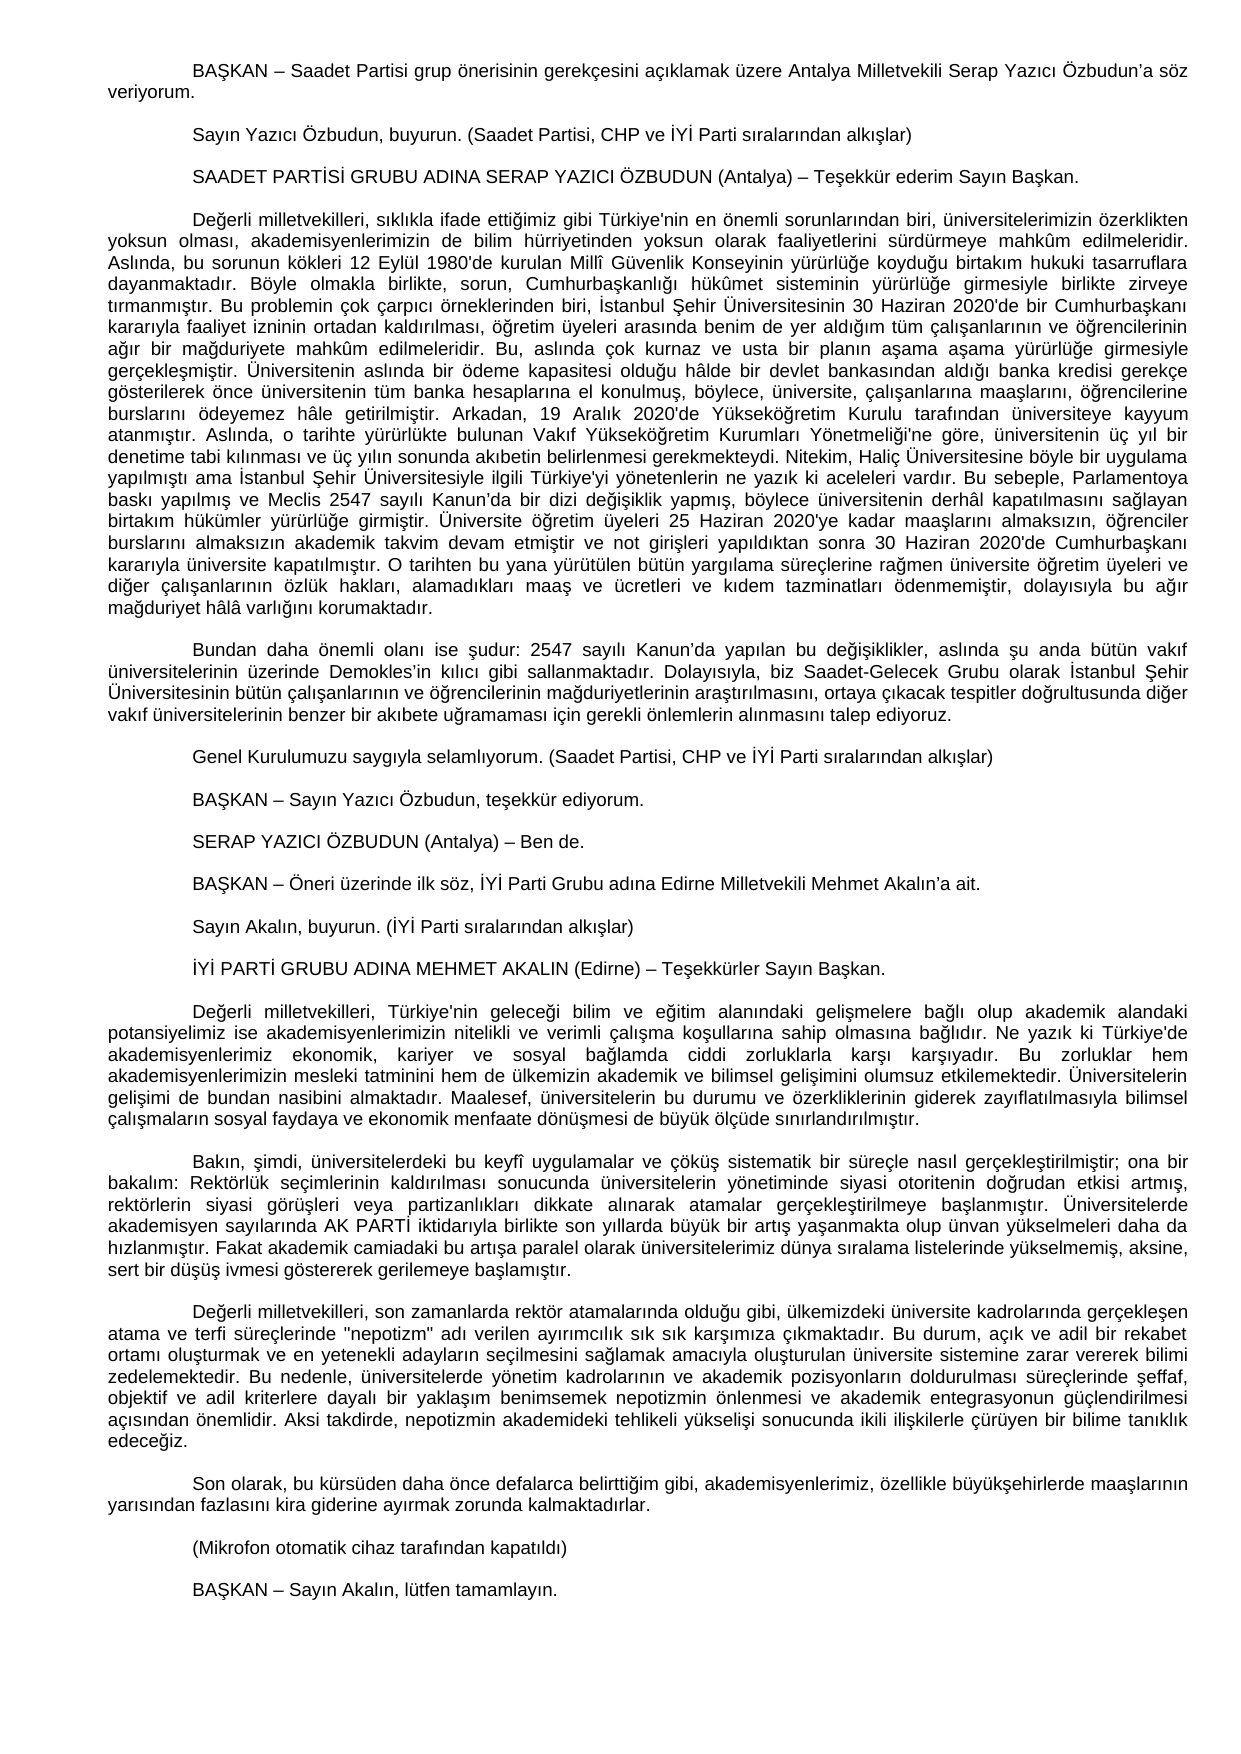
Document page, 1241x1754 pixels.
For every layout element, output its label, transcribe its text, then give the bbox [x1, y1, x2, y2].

text BAŞKAN – Sayın Yazıcı Özbudun, teşekkür ediyorum. [108, 788, 1189, 810]
text Değerli milletvekilleri, son zamanlarda rektör atamalarında olduğu gibi, ülkemizdeki üniversite kadrolarında gerçekleşen atama ve terfi süreçlerinde "nepotizm" adı verilen ayırımcılık sık sık karşımıza çıkmaktadır. Bu durum, açık ve adil bir rekabet ortamı oluşturmak ve en yetenekli adayların seçilmesini sağlamak amacıyla oluşturulan üniversite sistemine zarar vererek bilimi zedelemektedir. Bu nedenle, üniversitelerde yönetim kadrolarının ve akademik pozisyonların doldurulması süreçlerinde şeffaf, objektif ve adil kriterlere dayalı bir yaklaşım benimsemek nepotizmin önlenmesi ve akademik entegrasyonun güçlendirilmesi açısından önemlidir. Aksi takdirde, nepotizmin akademideki tehlikeli yükselişi sonucunda ikili ilişkilerle çürüyen bir bilime tanıklık edeceğiz. [108, 1301, 1189, 1452]
text SERAP YAZICI ÖZBUDUN (Antalya) – Ben de. [108, 831, 1189, 852]
text Bakın, şimdi, üniversitelerdeki bu keyfî uygulamalar ve çöküş sistematik bir süreçle nasıl gerçekleştirilmiştir; ona bir bakalım: Rektörlük seçimlerinin kaldırılması sonucunda üniversitelerin yönetiminde siyasi otoritenin doğrudan etkisi artmış, rektörlerin siyasi görüşleri veya partizanlıkları dikkate alınarak atamalar gerçekleştirilmeye başlanmıştır. Üniversitelerde akademisyen sayılarında AK PARTİ iktidarıyla birlikte son yıllarda büyük bir artış yaşanmakta olup ünvan yükselmeleri daha da hızlanmıştır. Fakat akademik camiadaki bu artışa paralel olarak üniversitelerimiz dünya sıralama listelerinde yükselmemiş, aksine, sert bir düşüş ivmesi göstererek gerilemeye başlamıştır. [108, 1151, 1189, 1280]
text Son olarak, bu kürsüden daha önce defalarca belirttiğim gibi, akademisyenlerimiz, özellikle büyükşehirlerde maaşlarının yarısından fazlasını kira giderine ayırmak zorunda kalmaktadırlar. [108, 1473, 1189, 1516]
text (Mikrofon otomatik cihaz tarafından kapatıldı) [108, 1537, 1189, 1558]
text BAŞKAN – Sayın Akalın, lütfen tamamlayın. [108, 1579, 1189, 1601]
text BAŞKAN – Saadet Partisi grup önerisinin gerekçesini açıklamak üzere Antalya Milletvekili Serap Yazıcı Özbudun’a söz veriyorum. [108, 60, 1189, 103]
text Genel Kurulumuzu saygıyla selamlıyorum. (Saadet Partisi, CHP ve İYİ Parti sıralarından alkışlar) [108, 746, 1189, 768]
text SAADET PARTİSİ GRUBU ADINA SERAP YAZICI ÖZBUDUN (Antalya) – Teşekkür ederim Sayın Başkan. [108, 166, 1189, 188]
text Sayın Akalın, buyurun. (İYİ Parti sıralarından alkışlar) [108, 916, 1189, 937]
text BAŞKAN – Öneri üzerinde ilk söz, İYİ Parti Grubu adına Edirne Milletvekili Mehmet Akalın’a ait. [108, 873, 1189, 895]
text Sayın Yazıcı Özbudun, buyurun. (Saadet Partisi, CHP ve İYİ Parti sıralarından alkışlar) [108, 124, 1189, 145]
text İYİ PARTİ GRUBU ADINA MEHMET AKALIN (Edirne) – Teşekkürler Sayın Başkan. [108, 958, 1189, 979]
text Değerli milletvekilleri, sıklıkla ifade ettiğimiz gibi Türkiye'nin en önemli sorunlarından biri, üniversitelerimizin özerklikten yoksun olması, akademisyenlerimizin de bilim hürriyetinden yoksun olarak faaliyetlerini sürdürmeye mahkûm edilmeleridir. Aslında, bu sorunun kökleri 12 Eylül 1980'de kurulan Millî Güvenlik Konseyinin yürürlüğe koyduğu birtakım hukuki tasarruflara dayanmaktadır. Böyle olmakla birlikte, sorun, Cumhurbaşkanlığı hükûmet sisteminin yürürlüğe girmesiyle birlikte zirveye tırmanmıştır. Bu problemin çok çarpıcı örneklerinden biri, İstanbul Şehir Üniversitesinin 30 Haziran 2020'de bir Cumhurbaşkanı kararıyla faaliyet izninin ortadan kaldırılması, öğretim üyeleri arasında benim de yer aldığım tüm çalışanlarının ve öğrencilerinin ağır bir mağduriyete mahkûm edilmeleridir. Bu, aslında çok kurnaz ve usta bir planın aşama aşama yürürlüğe girmesiyle gerçekleşmiştir. Üniversitenin aslında bir ödeme kapasitesi olduğu hâlde bir devlet bankasından aldığı banka kredisi gerekçe gösterilerek önce üniversitenin tüm banka hesaplarına el konulmuş, böylece, üniversite, çalışanlarına maaşlarını, öğrencilerine burslarını ödeyemez hâle getirilmiştir. Arkadan, 19 Aralık 2020'de Yükseköğretim Kurulu tarafından üniversiteye kayyum atanmıştır. Aslında, o tarihte yürürlükte bulunan Vakıf Yükseköğretim Kurumları Yönetmeliği'ne göre, üniversitenin üç yıl bir denetime tabi kılınması ve üç yılın sonunda akıbetin belirlenmesi gerekmekteydi. Nitekim, Haliç Üniversitesine böyle bir uygulama yapılmıştı ama İstanbul Şehir Üniversitesiyle ilgili Türkiye'yi yönetenlerin ne yazık ki aceleleri vardır. Bu sebeple, Parlamentoya baskı yapılmış ve Meclis 2547 sayılı Kanun’da bir dizi değişiklik yapmış, böylece üniversitenin derhâl kapatılmasını sağlayan birtakım hükümler yürürlüğe girmiştir. Üniversite öğretim üyeleri 25 Haziran 2020'ye kadar maaşlarını almaksızın, öğrenciler burslarını almaksızın akademik takvim devam etmiştir ve not girişleri yapıldıktan sonra 30 Haziran 2020'de Cumhurbaşkanı kararıyla üniversite kapatılmıştır. O tarihten bu yana yürütülen bütün yargılama süreçlerine rağmen üniversite öğretim üyeleri ve diğer çalışanlarının özlük hakları, alamadıkları maaş ve ücretleri ve kıdem tazminatları ödenmemiştir, dolayısıyla bu ağır mağduriyet hâlâ varlığını korumaktadır. [108, 208, 1189, 618]
text Bundan daha önemli olanı ise şudur: 2547 sayılı Kanun’da yapılan bu değişiklikler, aslında şu anda bütün vakıf üniversitelerinin üzerinde Demokles’in kılıcı gibi sallanmaktadır. Dolayısıyla, biz Saadet-Gelecek Grubu olarak İstanbul Şehir Üniversitesinin bütün çalışanlarının ve öğrencilerinin mağduriyetlerinin araştırılmasını, ortaya çıkacak tespitler doğrultusunda diğer vakıf üniversitelerinin benzer bir akıbete uğramaması için gerekli önlemlerin alınmasını talep ediyoruz. [108, 639, 1189, 725]
text Değerli milletvekilleri, Türkiye'nin geleceği bilim ve eğitim alanındaki gelişmelere bağlı olup akademik alandaki potansiyelimiz ise akademisyenlerimizin nitelikli ve verimli çalışma koşullarına sahip olmasına bağlıdır. Ne yazık ki Türkiye'de akademisyenlerimiz ekonomik, kariyer ve sosyal bağlamda ciddi zorluklarla karşı karşıyadır. Bu zorluklar hem akademisyenlerimizin mesleki tatminini hem de ülkemizin akademik ve bilimsel gelişimini olumsuz etkilemektedir. Üniversitelerin gelişimi de bundan nasibini almaktadır. Maalesef, üniversitelerin bu durumu ve özerkliklerinin giderek zayıflatılmasıyla bilimsel çalışmaların sosyal faydaya ve ekonomik menfaate dönüşmesi de büyük ölçüde sınırlandırılmıştır. [108, 1000, 1189, 1130]
